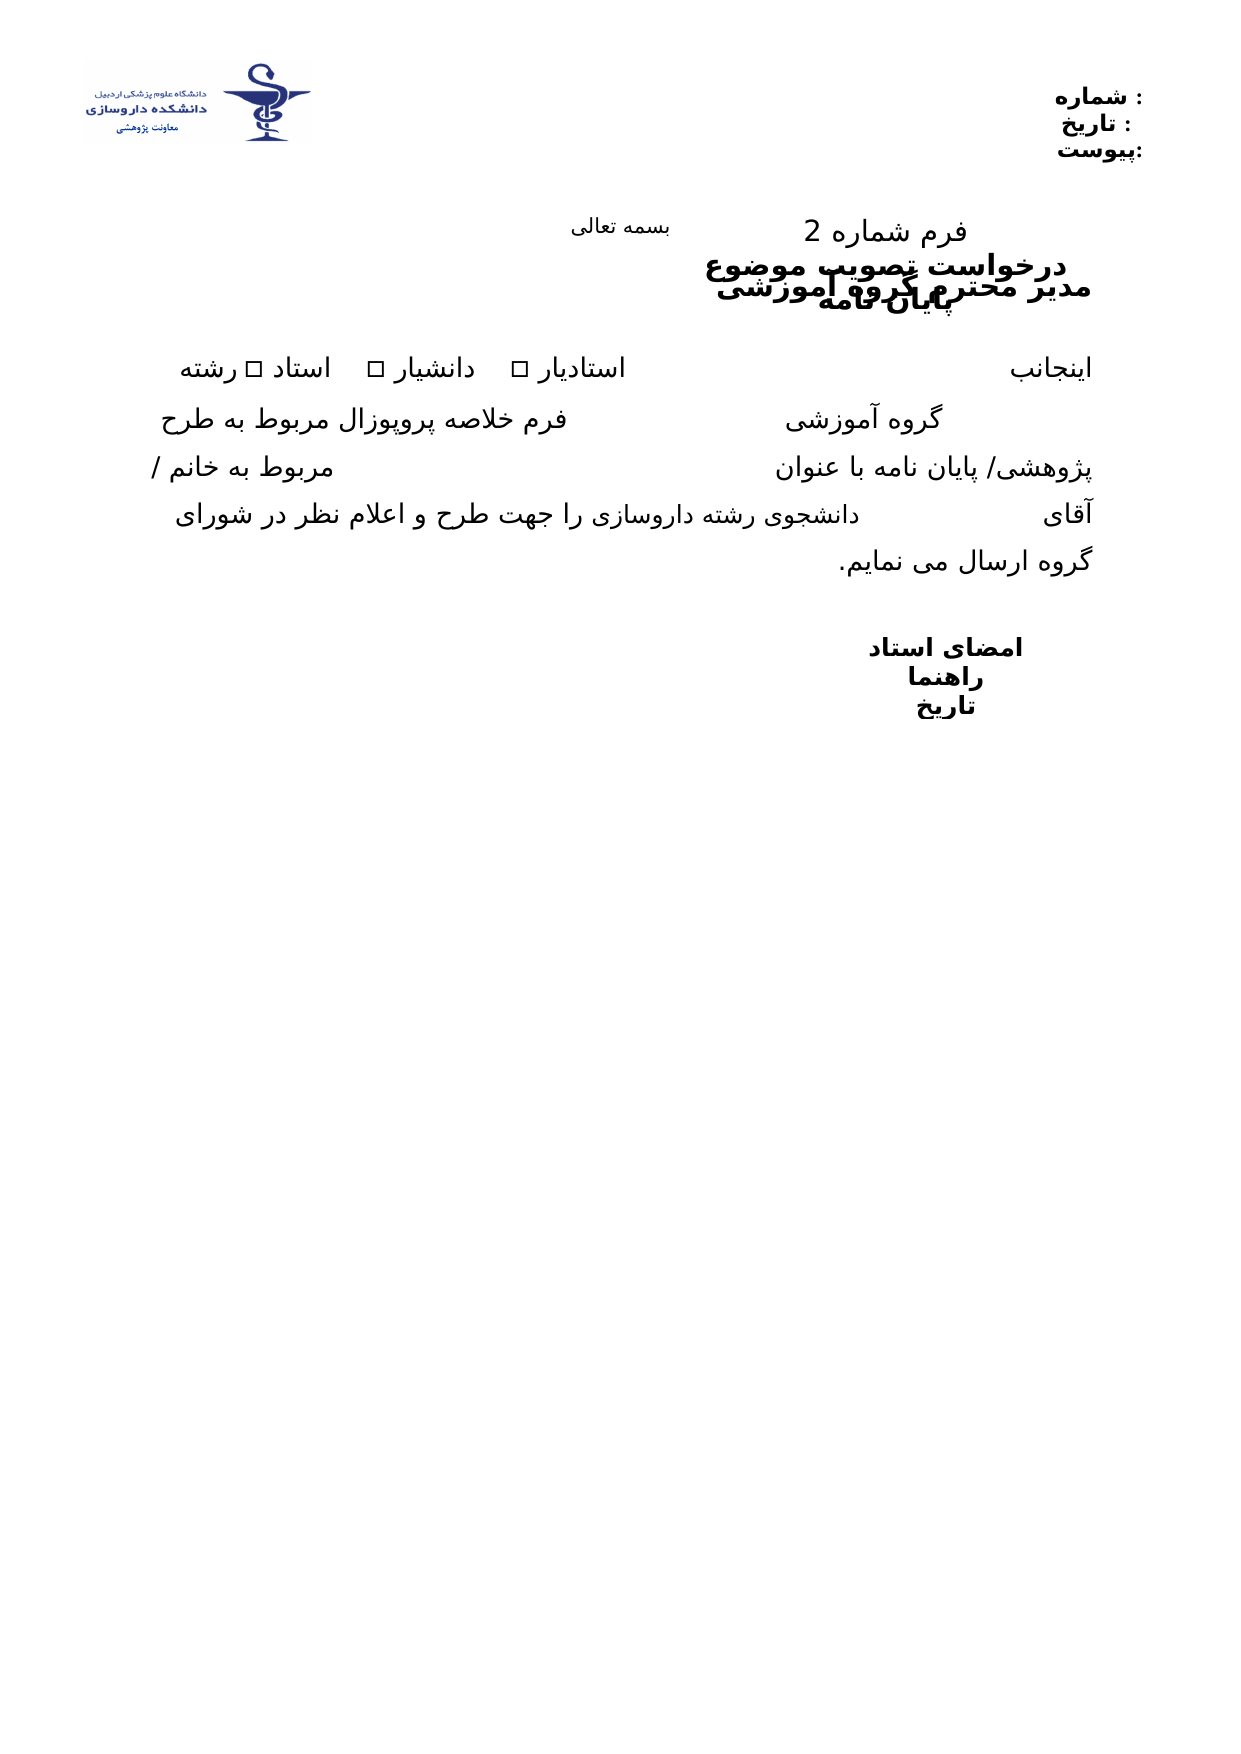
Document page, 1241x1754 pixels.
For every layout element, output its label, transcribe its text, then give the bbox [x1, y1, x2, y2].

text مدیر محترم گروه آموزشی [148, 269, 1092, 303]
table_header [960, 71, 1208, 199]
text اینجانب استادیار □ دانشیار □ استاد □ رشته گروه آموزشی فرم خلاصه پروپوزال مربوط به طرح پژوهشی/ پایان نامه با عنوان مربوط به خانم / آقای دانشجوی رشته داروسازی را جهت طرح و اعلام نظر در شورای گروه ارسال می نمایم. [148, 345, 1092, 577]
picture [84, 59, 313, 143]
